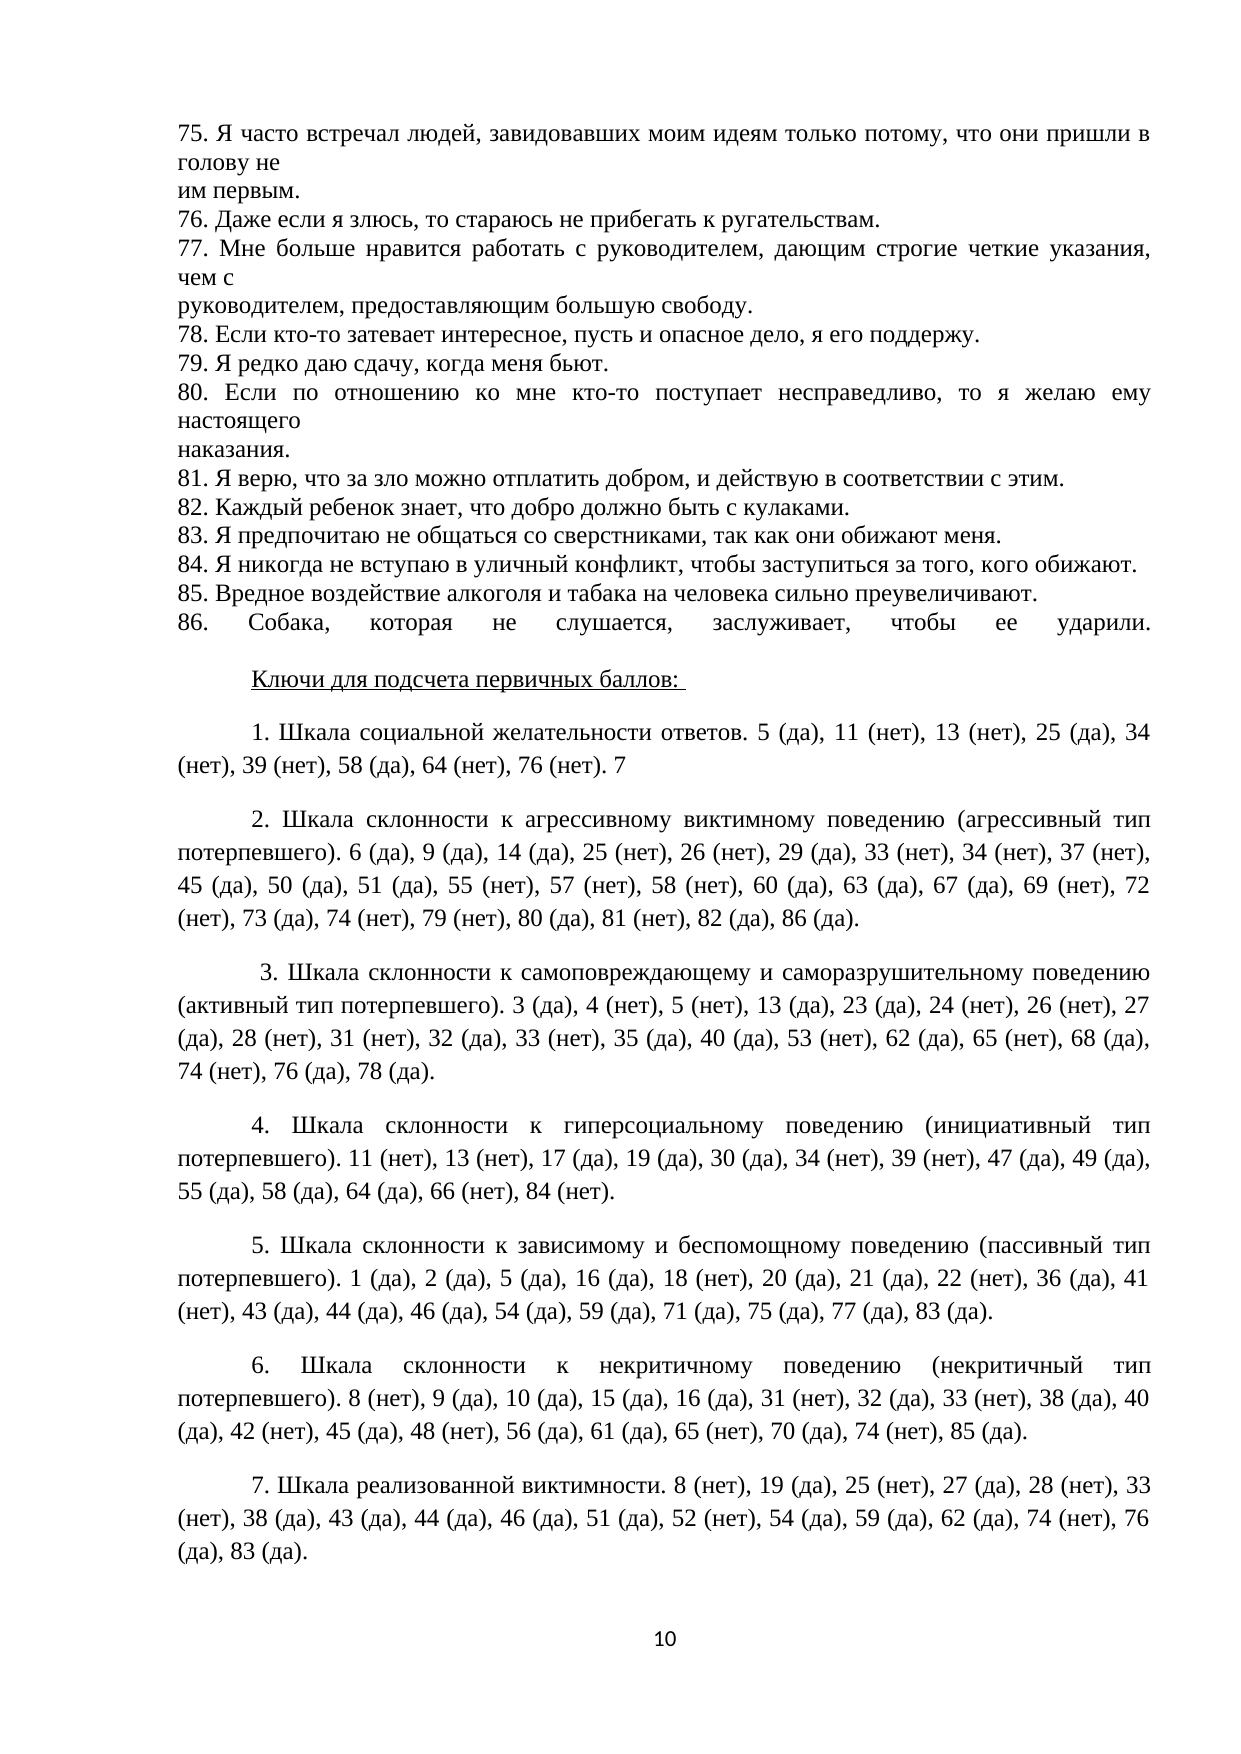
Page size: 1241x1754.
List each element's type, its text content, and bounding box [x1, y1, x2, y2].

text 5. Шкала склонности к зависимому и беспомощному поведению (пассивный тип потерпевшего). 1 (да), 2 (да), 5 (да), 16 (да), 18 (нет), 20 (да), 21 (да), 22 (нет), 36 (да), 41 (нет), 43 (да), 44 (да), 46 (да), 54 (да), 59 (да), 71 (да), 75 (да), 77 (да), 83 (да). [177, 1230, 1152, 1325]
text 7. Шкала реализованной виктимности. 8 (нет), 19 (да), 25 (нет), 27 (да), 28 (нет), 33 (нет), 38 (да), 43 (да), 44 (да), 46 (да), 51 (да), 52 (нет), 54 (да), 59 (да), 62 (да), 74 (нет), 76 (да), 83 (да). [177, 1470, 1152, 1565]
text 4. Шкала склонности к гиперсоциальному поведению (инициативный тип потерпевшего). 11 (нет), 13 (нет), 17 (да), 19 (да), 30 (да), 34 (нет), 39 (нет), 47 (да), 49 (да), 55 (да), 58 (да), 64 (да), 66 (нет), 84 (нет). [177, 1110, 1152, 1205]
text 82. Каждый ребенок знает, что добро должно быть с кулаками. [177, 492, 1152, 521]
text 85. Вредное воздействие алкоголя и табака на человека сильно преувеличивают. [177, 578, 1152, 607]
text 6. Шкала склонности к некритичному поведению (некритичный тип потерпевшего). 8 (нет), 9 (да), 10 (да), 15 (да), 16 (да), 31 (нет), 32 (да), 33 (нет), 38 (да), 40 (да), 42 (нет), 45 (да), 48 (нет), 56 (да), 61 (да), 65 (нет), 70 (да), 74 (нет), 85 (да). [177, 1350, 1152, 1445]
text руководителем, предоставляющим большую свободу. [177, 291, 1152, 319]
text Ключи для подсчета первичных баллов: [177, 664, 1152, 692]
text 75. Я часто встречал людей, завидовавших моим идеям только потому, что они пришли в голову не [177, 118, 1152, 176]
text 80. Если по отношению ко мне кто-то поступает несправедливо, то я желаю ему настоящего [177, 377, 1152, 434]
text 83. Я предпочитаю не общаться со сверстниками, так как они обижают меня. [177, 521, 1152, 549]
text 84. Я никогда не вступаю в уличный конфликт, чтобы заступиться за того, кого обижают. [177, 549, 1152, 578]
text 3. Шкала склонности к самоповреждающему и саморазрушительному поведению (активный тип потерпевшего). 3 (да), 4 (нет), 5 (нет), 13 (да), 23 (да), 24 (нет), 26 (нет), 27 (да), 28 (нет), 31 (нет), 32 (да), 33 (нет), 35 (да), 40 (да), 53 (нет), 62 (да), 65 (нет), 68 (да), 74 (нет), 76 (да), 78 (да). [177, 957, 1152, 1085]
text 86. Собака, которая не слушается, заслуживает, чтобы ее ударили. [177, 607, 1152, 664]
text 76. Даже если я злюсь, то стараюсь не прибегать к ругательствам. [177, 204, 1152, 233]
text 2. Шкала склонности к агрессивному виктимному поведению (агрессивный тип потерпевшего). 6 (да), 9 (да), 14 (да), 25 (нет), 26 (нет), 29 (да), 33 (нет), 34 (нет), 37 (нет), 45 (да), 50 (да), 51 (да), 55 (нет), 57 (нет), 58 (нет), 60 (да), 63 (да), 67 (да), 69 (нет), 72 (нет), 73 (да), 74 (нет), 79 (нет), 80 (да), 81 (нет), 82 (да), 86 (да). [177, 804, 1152, 932]
text 78. Если кто-то затевает интересное, пусть и опасное дело, я его поддержу. [177, 319, 1152, 348]
text наказания. [177, 434, 1152, 463]
text им первым. [177, 176, 1152, 204]
text 1. Шкала социальной желательности ответов. 5 (да), 11 (нет), 13 (нет), 25 (да), 34 (нет), 39 (нет), 58 (да), 64 (нет), 76 (нет). 7 [177, 717, 1152, 779]
text 79. Я редко даю сдачу, когда меня бьют. [177, 348, 1152, 377]
text 77. Мне больше нравится работать с руководителем, дающим строгие четкие указания, чем с [177, 233, 1152, 291]
text 81. Я верю, что за зло можно отплатить добром, и действую в соответствии с этим. [177, 463, 1152, 492]
